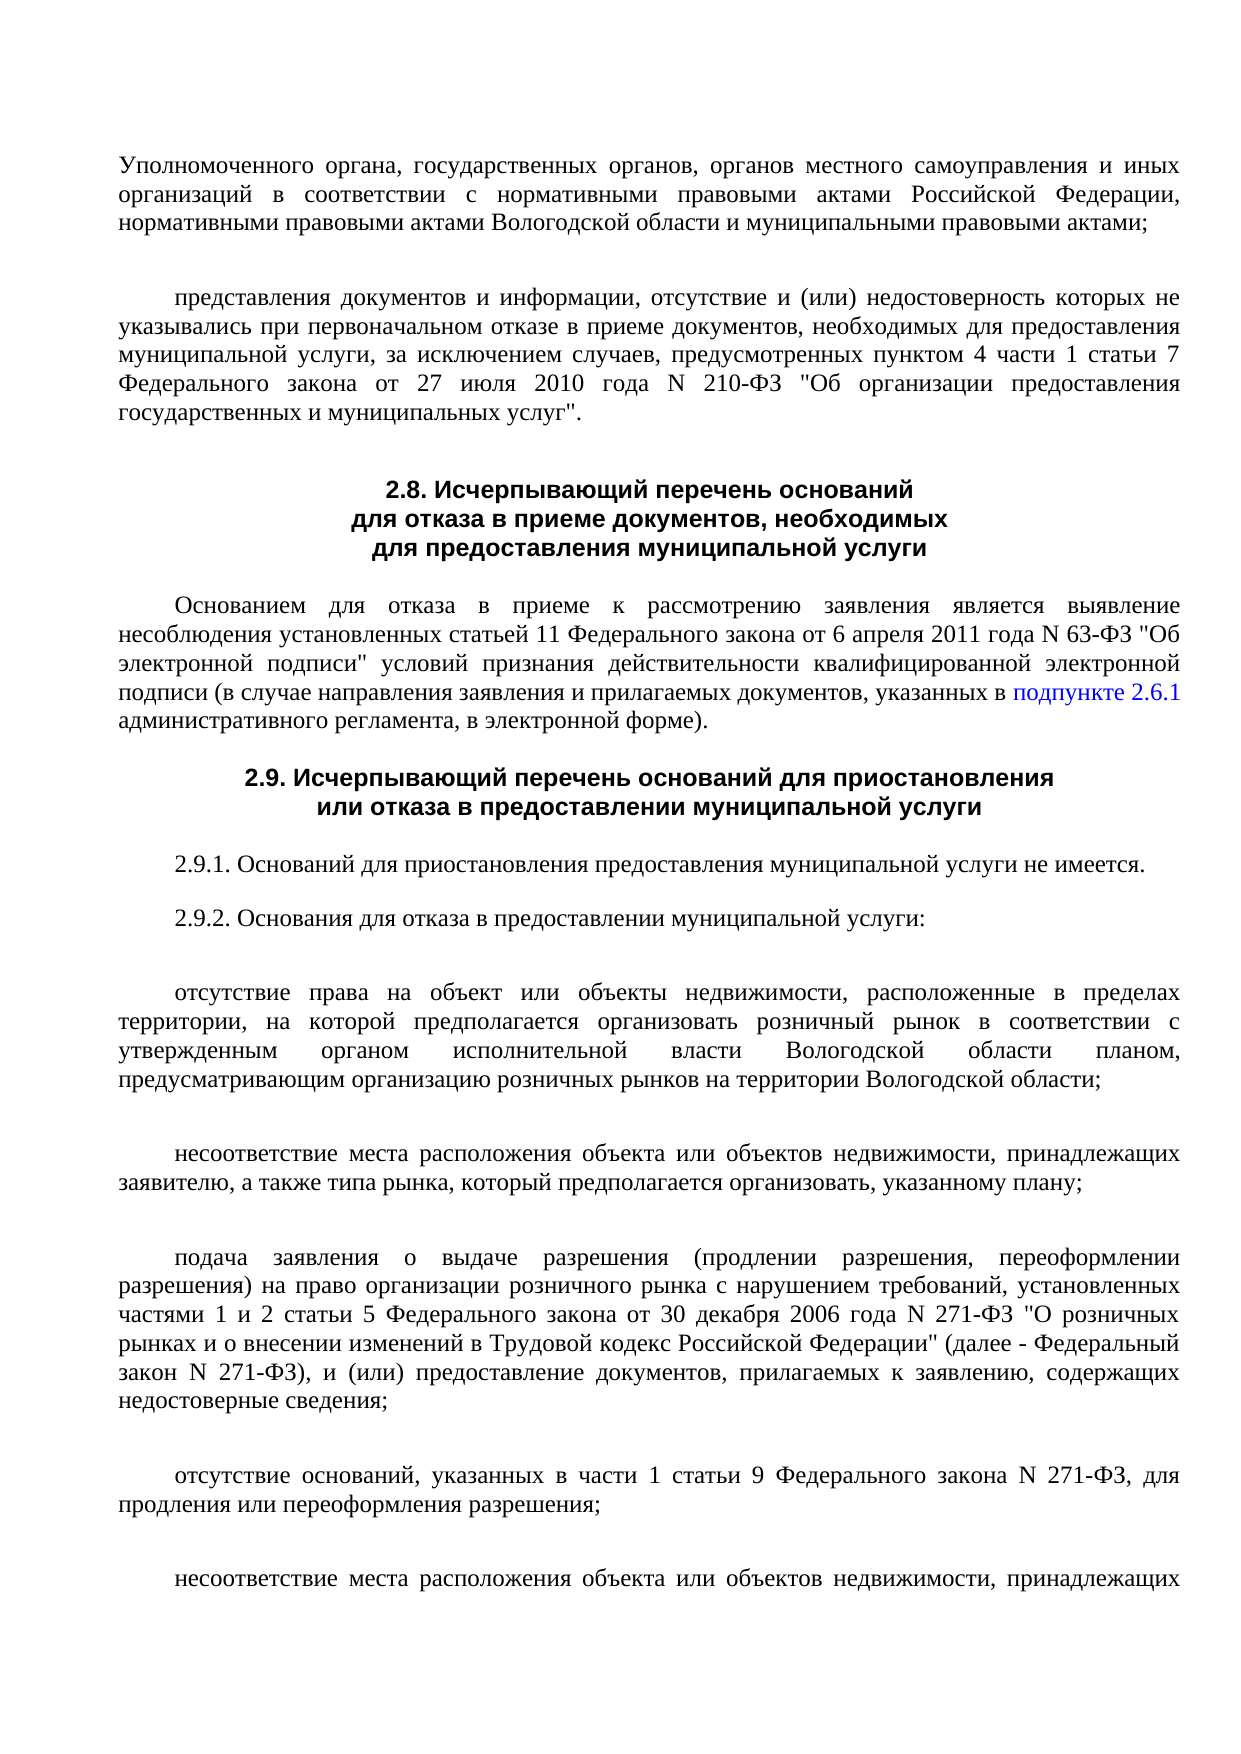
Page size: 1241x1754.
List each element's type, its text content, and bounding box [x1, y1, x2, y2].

text отсутствие оснований, указанных в части 1 статьи 9 Федерального закона N 271-ФЗ, для продления или переоформления разрешения; [118, 1460, 1181, 1517]
title 2.8. Исчерпывающий перечень оснований [118, 475, 1181, 504]
text несоответствие места расположения объекта или объектов недвижимости, принадлежащих заявителю, а также типа рынка, который предполагается организовать, указанному плану; [118, 1138, 1181, 1196]
title для отказа в приеме документов, необходимых [118, 504, 1181, 533]
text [118, 1563, 1181, 1592]
text отсутствие права на объект или объекты недвижимости, расположенные в пределах территории, на которой предполагается организовать розничный рынок в соответствии с утвержденным органом исполнительной власти Вологодской области планом, предусматривающим организацию розничных рынков на территории Вологодской области; [118, 977, 1181, 1092]
text представления документов и информации, отсутствие и (или) недостоверность которых не указывались при первоначальном отказе в приеме документов, необходимых для предоставления муниципальной услуги, за исключением случаев, предусмотренных пунктом 4 части 1 статьи 7 Федерального закона от 27 июля 2010 года N 210-ФЗ "Об организации предоставления государственных и муниципальных услуг". [118, 282, 1181, 426]
title 2.9. Исчерпывающий перечень оснований для приостановления [118, 763, 1181, 792]
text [118, 150, 1181, 236]
title для предоставления муниципальной услуги [118, 533, 1181, 562]
text 2.9.2. Основания для отказа в предоставлении муниципальной услуги: [118, 903, 1181, 932]
title или отказа в предоставлении муниципальной услуги [118, 792, 1181, 820]
text подача заявления о выдаче разрешения (продлении разрешения, переоформлении разрешения) на право организации розничного рынка с нарушением требований, установленных частями 1 и 2 статьи 5 Федерального закона от 30 декабря 2006 года N 271-ФЗ "О розничных рынках и о внесении изменений в Трудовой кодекс Российской Федерации" (далее - Федеральный закон N 271-ФЗ), и (или) предоставление документов, прилагаемых к заявлению, содержащих недостоверные сведения; [118, 1242, 1181, 1414]
text 2.9.1. Оснований для приостановления предоставления муниципальной услуги не имеется. [118, 849, 1181, 878]
text Основанием для отказа в приеме к рассмотрению заявления является выявление несоблюдения установленных статьей 11 Федерального закона от 6 апреля 2011 года N 63-ФЗ "Об электронной подписи" условий признания действительности квалифицированной электронной подписи (в случае направления заявления и прилагаемых документов, указанных в подпункте 2.6.1 административного регламента, в электронной форме). [118, 590, 1181, 734]
